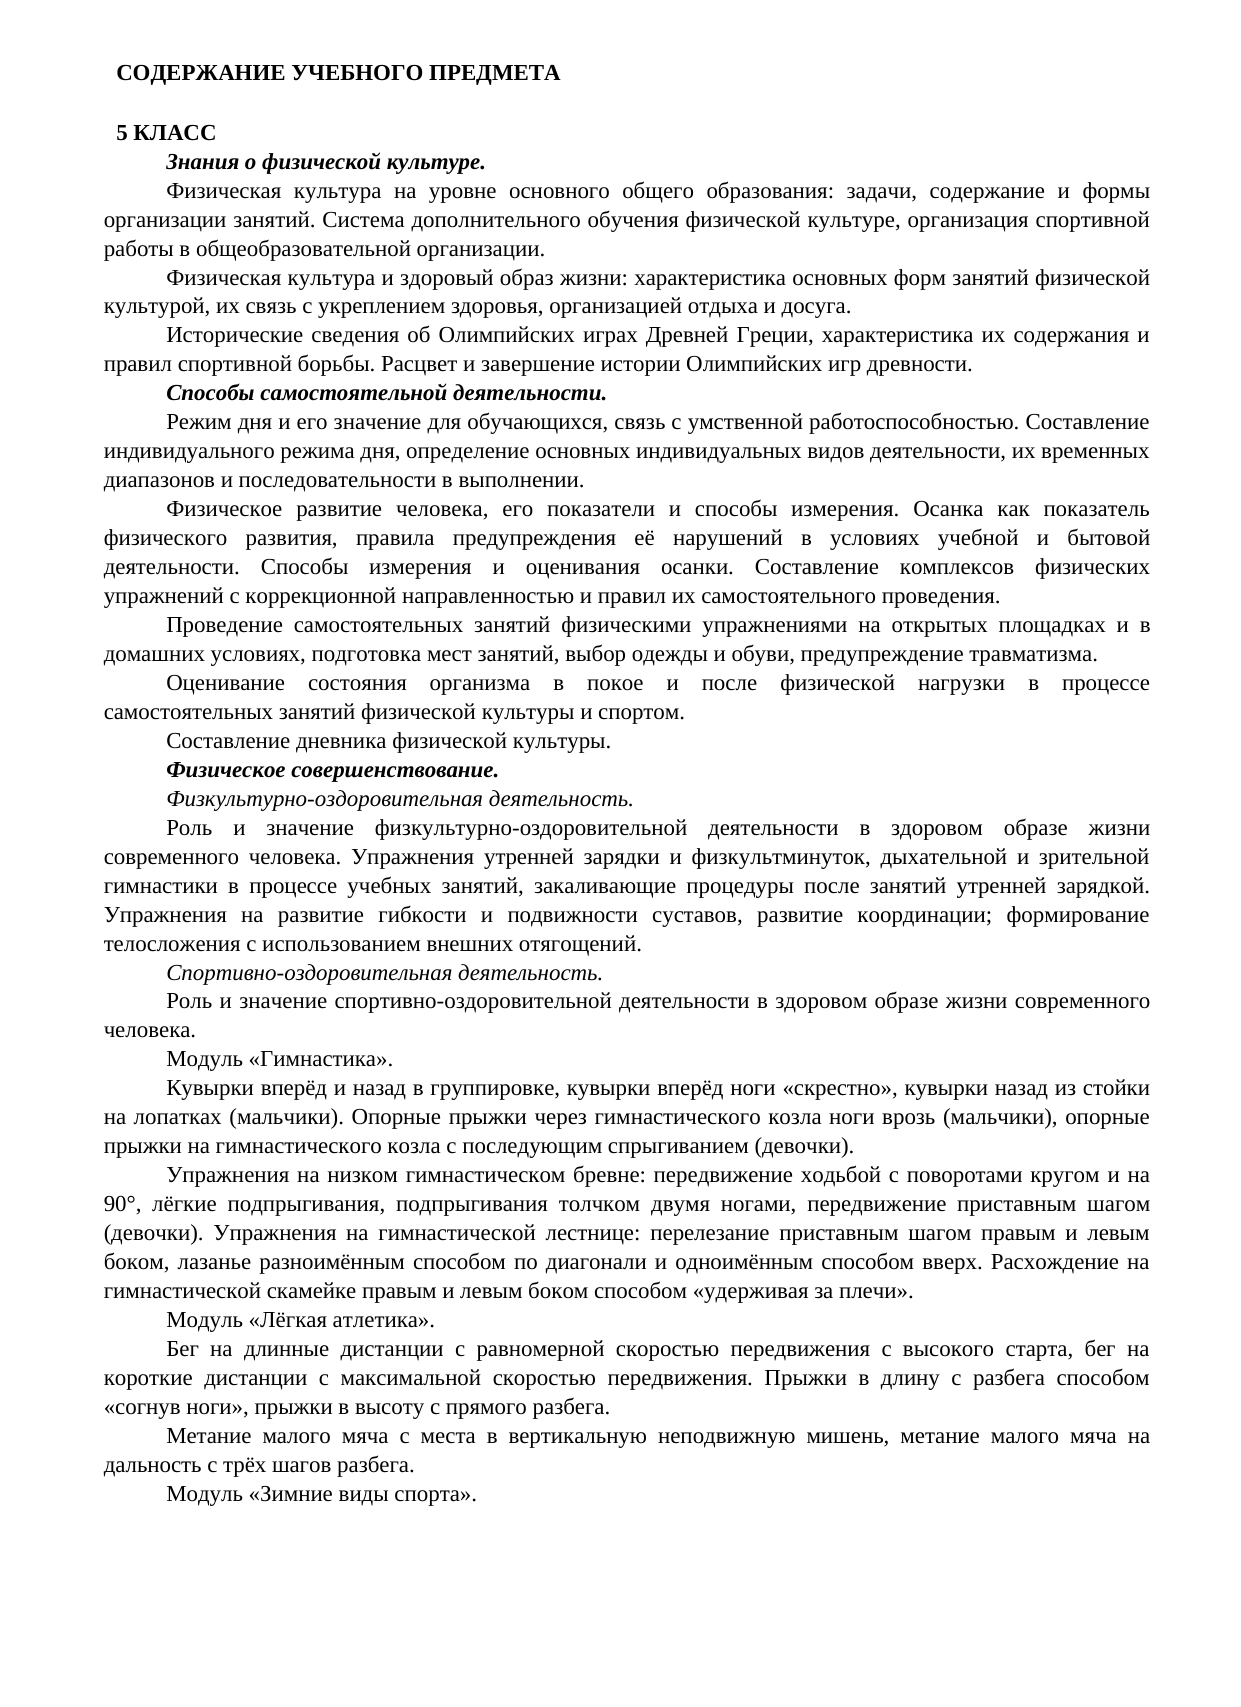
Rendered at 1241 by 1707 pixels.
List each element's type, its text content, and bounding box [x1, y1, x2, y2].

text 5 КЛАСС [116, 119, 1152, 145]
text Модуль «Зимние виды спорта». [103, 1480, 1152, 1506]
text Оценивание состояния организма в покое и после физической нагрузки в процессе самостоятельных занятий физической культуры и спортом. [103, 669, 1152, 724]
text Физическое развитие человека, его показатели и способы измерения. Осанка как показатель физического развития, правила предупреждения её нарушений в условиях учебной и бытовой деятельности. Способы измерения и оценивания осанки. Составление комплексов физических упражнений с коррекционной направленностью и правил их самостоятельного проведения. [103, 495, 1152, 608]
text Модуль «Лёгкая атлетика». [103, 1306, 1152, 1332]
text Физическая культура и здоровый образ жизни: характеристика основных форм занятий физической культурой, их связь с укреплением здоровья, организацией отдыха и досуга. [103, 263, 1152, 319]
text Кувырки вперёд и назад в группировке, кувырки вперёд ноги «скрестно», кувырки назад из стойки на лопатках (мальчики). Опорные прыжки через гимнастического козла ноги врозь (мальчики), опорные прыжки на гимнастического козла с последующим спрыгиванием (девочки). [103, 1074, 1152, 1159]
text Составление дневника физической культуры. [103, 727, 1152, 753]
text Упражнения на низком гимнастическом бревне: передвижение ходьбой с поворотами кругом и на 90°, лёгкие подпрыгивания, подпрыгивания толчком двумя ногами, передвижение приставным шагом (девочки). Упражнения на гимнастической лестнице: перелезание приставным шагом правым и левым боком, лазанье разноимённым способом по диагонали и одноимённым способом вверх. Расхождение на гимнастической скамейке правым и левым боком способом «удерживая за плечи». [103, 1161, 1152, 1303]
text СОДЕРЖАНИЕ УЧЕБНОГО ПРЕДМЕТА [116, 59, 1152, 85]
text Знания о физической культуре. [103, 148, 1152, 174]
text Спортивно-оздоровительная деятельность. [103, 958, 1152, 985]
text Режим дня и его значение для обучающихся, связь с умственной работоспособностью. Составление индивидуального режима дня, определение основных индивидуальных видов деятельности, их временных диапазонов и последовательности в выполнении. [103, 408, 1152, 493]
text Физическое совершенствование. [103, 756, 1152, 782]
text Роль и значение спортивно-оздоровительной деятельности в здоровом образе жизни современного человека. [103, 987, 1152, 1043]
text Исторические сведения об Олимпийских играх Древней Греции, характеристика их содержания и правил спортивной борьбы. Расцвет и завершение истории Олимпийских игр древности. [103, 321, 1152, 377]
text Модуль «Гимнастика». [103, 1045, 1152, 1072]
text Физическая культура на уровне основного общего образования: задачи, содержание и формы организации занятий. Система дополнительного обучения физической культуре, организация спортивной работы в общеобразовательной организации. [103, 177, 1152, 261]
text Бег на длинные дистанции с равномерной скоростью передвижения с высокого старта, бег на короткие дистанции с максимальной скоростью передвижения. Прыжки в длину с разбега способом «согнув ноги», прыжки в высоту с прямого разбега. [103, 1335, 1152, 1419]
text Роль и значение физкультурно-оздоровительной деятельности в здоровом образе жизни современного человека. Упражнения утренней зарядки и физкультминуток, дыхательной и зрительной гимнастики в процессе учебных занятий, закаливающие процедуры после занятий утренней зарядкой. Упражнения на развитие гибкости и подвижности суставов, развитие координации; формирование телосложения с использованием внешних отягощений. [103, 814, 1152, 956]
text Способы самостоятельной деятельности. [103, 379, 1152, 406]
text Проведение самостоятельных занятий физическими упражнениями на открытых площадках и в домашних условиях, подготовка мест занятий, выбор одежды и обуви, предупреждение травматизма. [103, 611, 1152, 666]
text Метание малого мяча с места в вертикальную неподвижную мишень, метание малого мяча на дальность с трёх шагов разбега. [103, 1422, 1152, 1477]
text Физкультурно-оздоровительная деятельность. [103, 785, 1152, 811]
